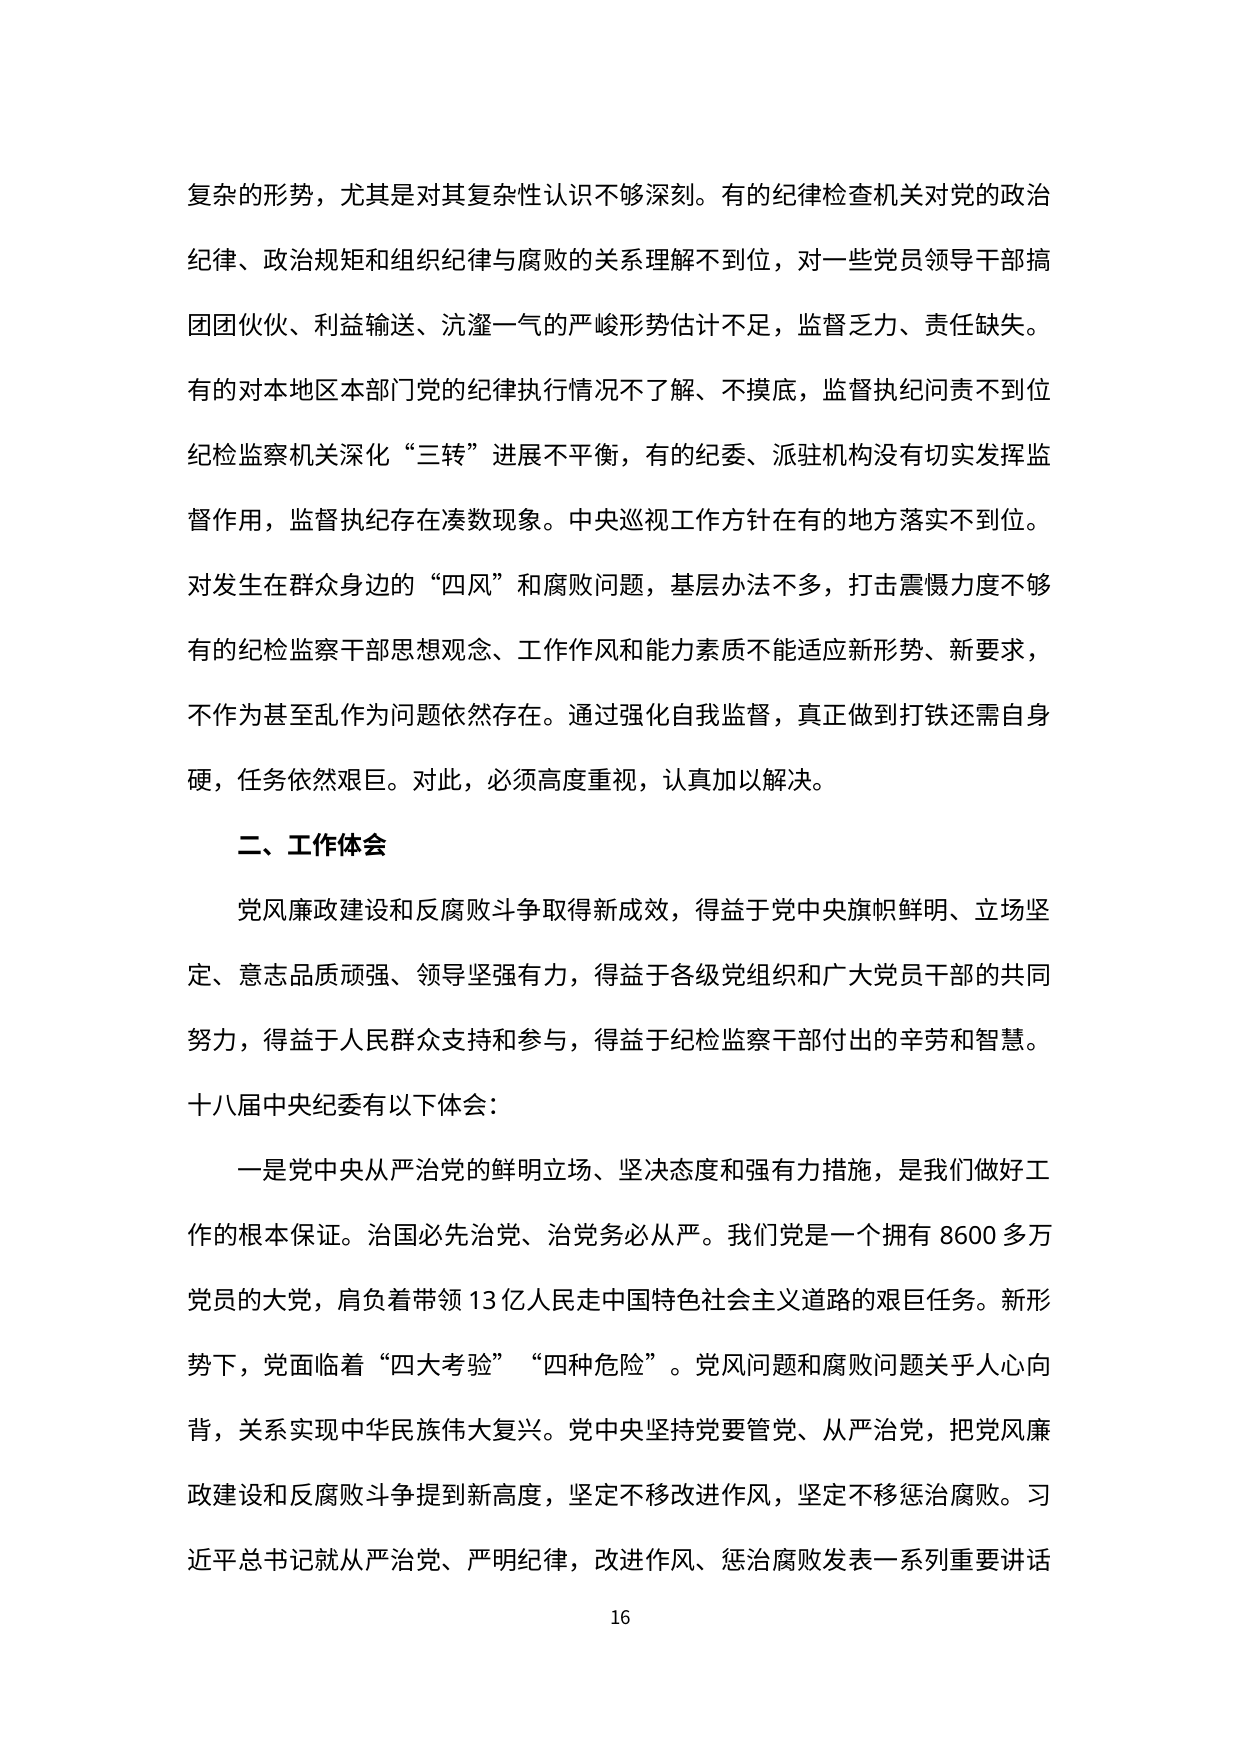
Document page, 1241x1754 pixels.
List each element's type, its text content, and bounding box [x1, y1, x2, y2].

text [187, 1136, 1053, 1591]
text 党风廉政建设和反腐败斗争取得新成效，得益于党中央旗帜鲜明、立场坚定、意志品质顽强、领导坚强有力，得益于各级党组织和广大党员干部的共同努力，得益于人民群众支持和参与，得益于纪检监察干部付出的辛劳和智慧。十八届中央纪委有以下体会： [187, 876, 1053, 1136]
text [187, 161, 1053, 811]
text 二、工作体会 [187, 811, 1053, 876]
